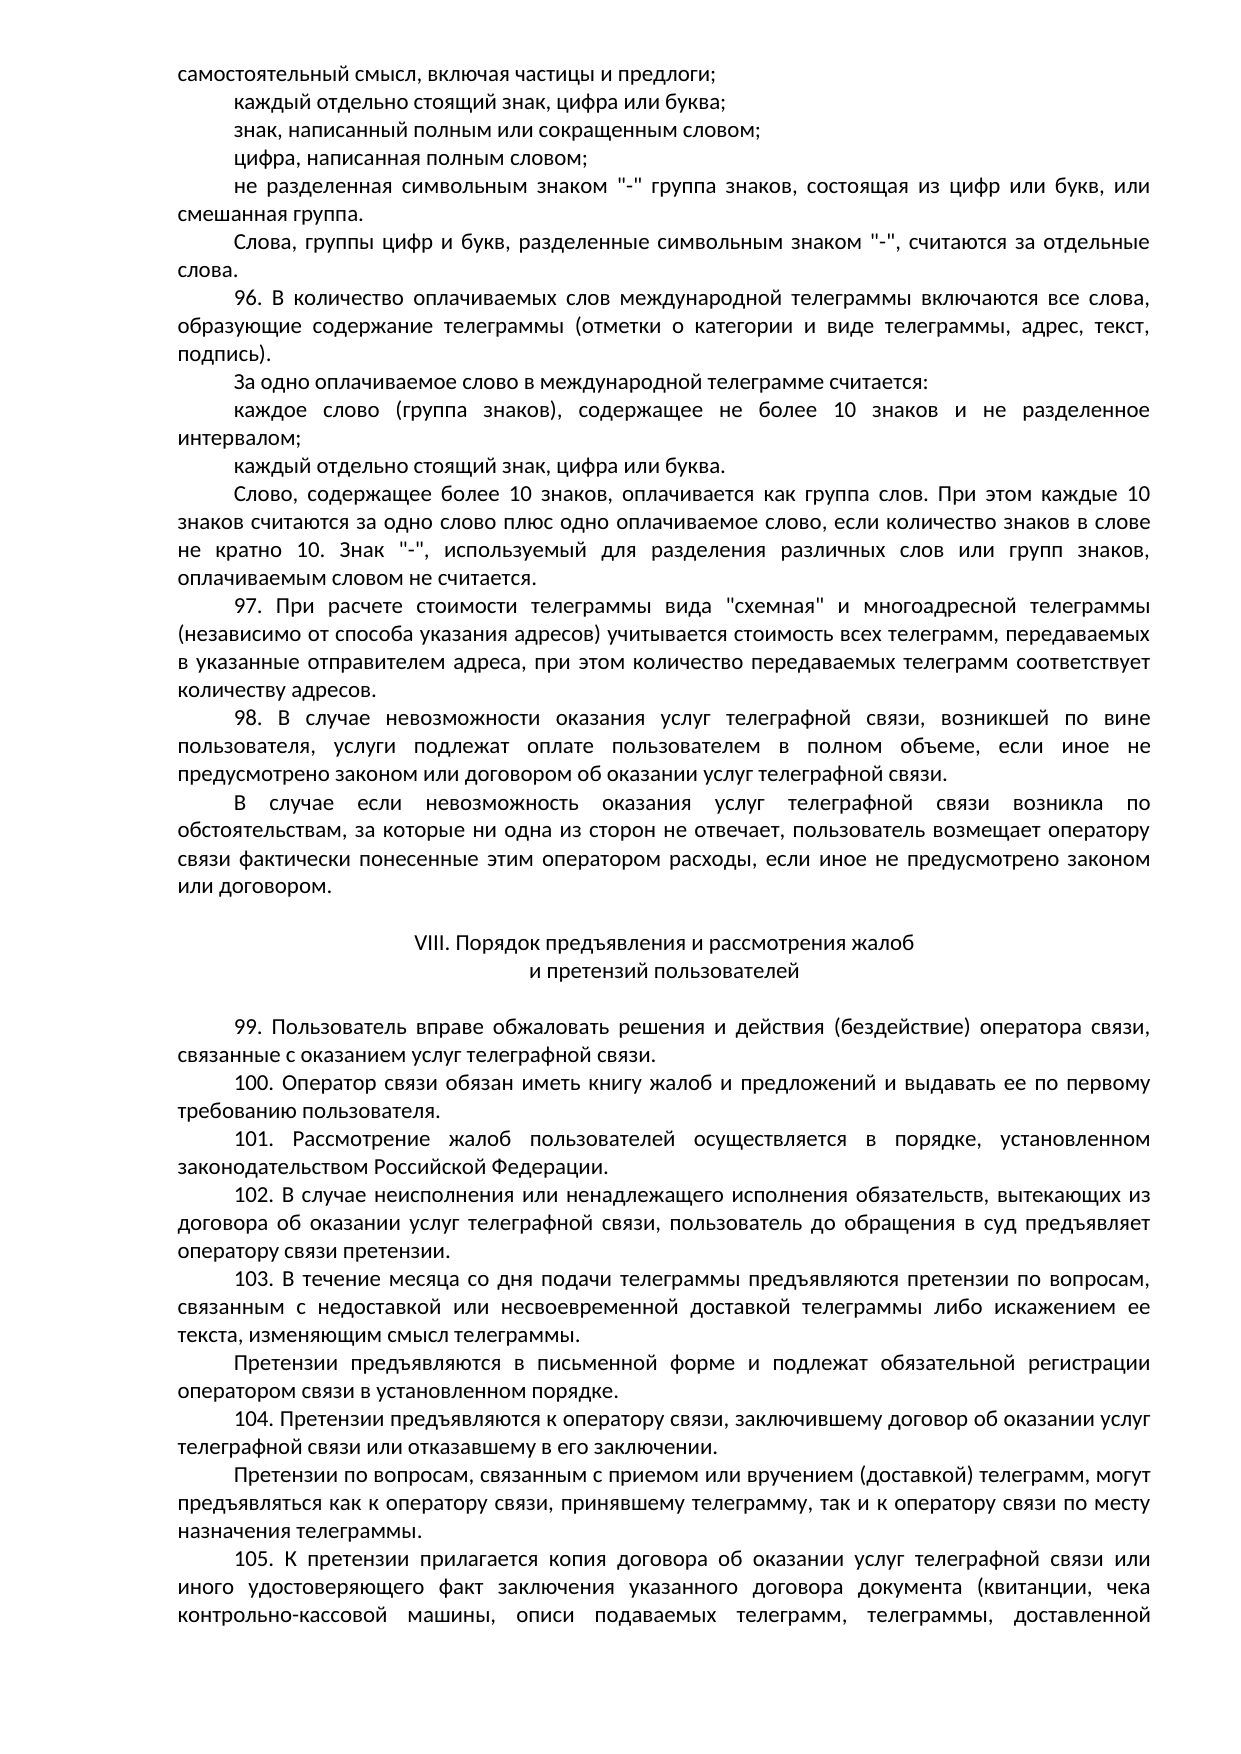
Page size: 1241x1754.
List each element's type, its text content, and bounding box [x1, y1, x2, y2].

text 104. Претензии предъявляются к оператору связи, заключившему договор об оказании услуг телеграфной связи или отказавшему в его заключении. [177, 1404, 1152, 1460]
text 98. В случае невозможности оказания услуг телеграфной связи, возникшей по вине пользователя, услуги подлежат оплате пользователем в полном объеме, если иное не предусмотрено законом или договором об оказании услуг телеграфной связи. [177, 703, 1152, 788]
text Слово, содержащее более 10 знаков, оплачивается как группа слов. При этом каждые 10 знаков считаются за одно слово плюс одно оплачиваемое слово, если количество знаков в слове не кратно 10. Знак "-", используемый для разделения различных слов или групп знаков, оплачиваемым словом не считается. [177, 479, 1152, 591]
text знак, написанный полным или сокращенным словом; [177, 115, 1152, 143]
text 101. Рассмотрение жалоб пользователей осуществляется в порядке, установленном законодательством Российской Федерации. [177, 1124, 1152, 1180]
text 102. В случае неисполнения или ненадлежащего исполнения обязательств, вытекающих из договора об оказании услуг телеграфной связи, пользователь до обращения в суд предъявляет оператору связи претензии. [177, 1180, 1152, 1264]
text 96. В количество оплачиваемых слов международной телеграммы включаются все слова, образующие содержание телеграммы (отметки о категории и виде телеграммы, адрес, текст, подпись). [177, 283, 1152, 367]
text цифра, написанная полным словом; [177, 143, 1152, 171]
text 103. В течение месяца со дня подачи телеграммы предъявляются претензии по вопросам, связанным с недоставкой или несвоевременной доставкой телеграммы либо искажением ее текста, изменяющим смысл телеграммы. [177, 1264, 1152, 1348]
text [177, 1544, 1152, 1628]
text каждый отдельно стоящий знак, цифра или буква; [177, 87, 1152, 115]
text не разделенная символьным знаком "-" группа знаков, состоящая из цифр или букв, или смешанная группа. [177, 171, 1152, 227]
text 97. При расчете стоимости телеграммы вида "схемная" и многоадресной телеграммы (независимо от способа указания адресов) учитывается стоимость всех телеграмм, передаваемых в указанные отправителем адреса, при этом количество передаваемых телеграмм соответствует количеству адресов. [177, 591, 1152, 703]
text каждый отдельно стоящий знак, цифра или буква. [177, 451, 1152, 479]
text Претензии предъявляются в письменной форме и подлежат обязательной регистрации оператором связи в установленном порядке. [177, 1348, 1152, 1404]
text 99. Пользователь вправе обжаловать решения и действия (бездействие) оператора связи, связанные с оказанием услуг телеграфной связи. [177, 1012, 1152, 1068]
text В случае если невозможность оказания услуг телеграфной связи возникла по обстоятельствам, за которые ни одна из сторон не отвечает, пользователь возмещает оператору связи фактически понесенные этим оператором расходы, если иное не предусмотрено законом или договором. [177, 788, 1152, 900]
text VIII. Порядок предъявления и рассмотрения жалоб [177, 928, 1152, 956]
text Претензии по вопросам, связанным с приемом или вручением (доставкой) телеграмм, могут предъявляться как к оператору связи, принявшему телеграмму, так и к оператору связи по месту назначения телеграммы. [177, 1460, 1152, 1544]
text 100. Оператор связи обязан иметь книгу жалоб и предложений и выдавать ее по первому требованию пользователя. [177, 1068, 1152, 1124]
text и претензий пользователей [177, 956, 1152, 984]
text каждое слово (группа знаков), содержащее не более 10 знаков и не разделенное интервалом; [177, 395, 1152, 451]
text За одно оплачиваемое слово в международной телеграмме считается: [177, 367, 1152, 395]
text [177, 59, 1152, 87]
text Слова, группы цифр и букв, разделенные символьным знаком "-", считаются за отдельные слова. [177, 227, 1152, 283]
